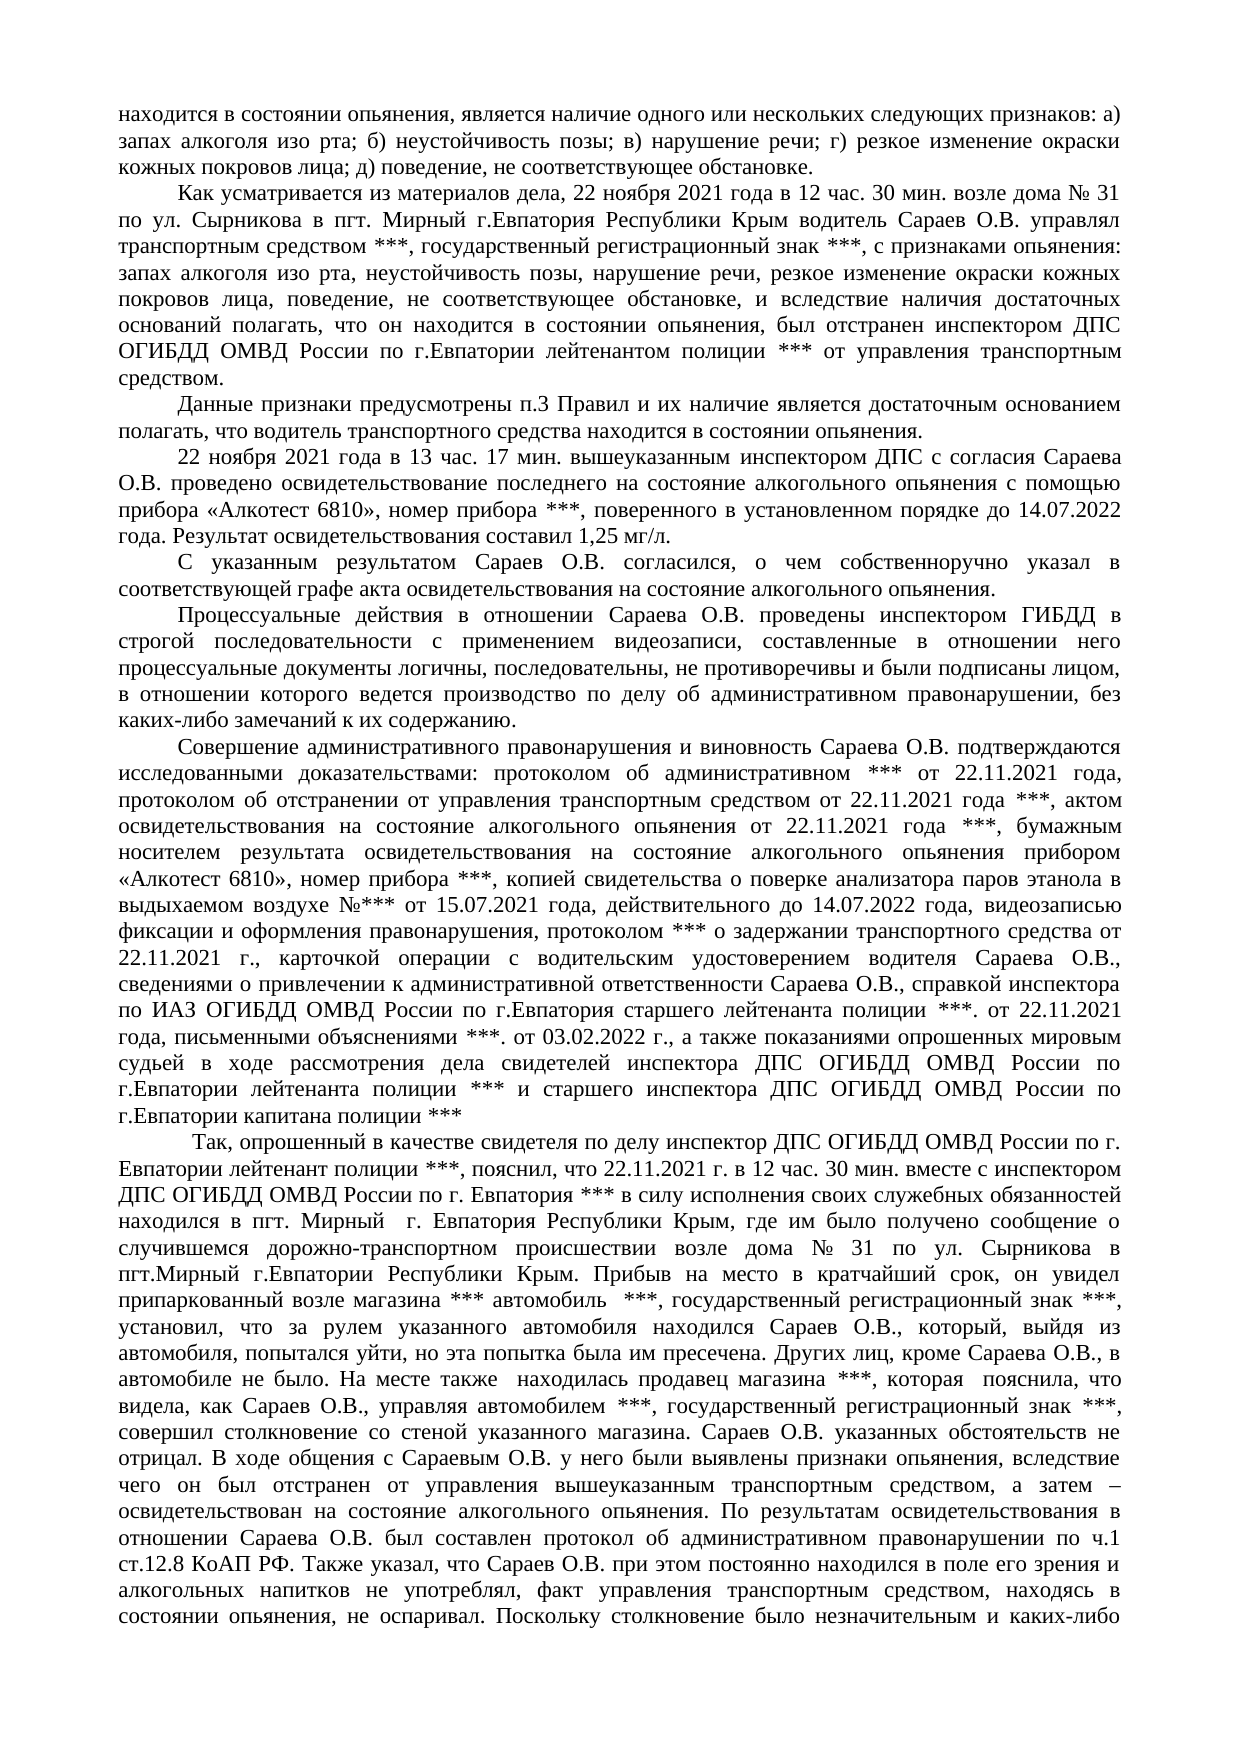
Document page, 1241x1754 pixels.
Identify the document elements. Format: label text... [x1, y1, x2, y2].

text С указанным результатом Сараев О.В. согласился, о чем собственноручно указал в соответствующей графе акта освидетельствования на состояние алкогольного опьянения. [118, 548, 1122, 601]
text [118, 100, 1122, 179]
text 22 ноября 2021 года в 13 час. 17 мин. вышеуказанным инспектором ДПС с согласия Сараева О.В. проведено освидетельствование последнего на состояние алкогольного опьянения с помощью прибора «Алкотест 6810», номер прибора ***, поверенного в установленном порядке до 14.07.2022 года. Результат освидетельствования составил 1,25 мг/л. [118, 443, 1122, 548]
text Совершение административного правонарушения и виновность Сараева О.В. подтверждаются исследованными доказательствами: протоколом об административном *** от 22.11.2021 года, протоколом об отстранении от управления транспортным средством от 22.11.2021 года ***, актом освидетельствования на состояние алкогольного опьянения от 22.11.2021 года ***, бумажным носителем результата освидетельствования на состояние алкогольного опьянения прибором «Алкотест 6810», номер прибора ***, копией свидетельства о поверке анализатора паров этанола в выдыхаемом воздухе №*** от 15.07.2021 года, действительного до 14.07.2022 года, видеозаписью фиксации и оформления правонарушения, протоколом *** о задержании транспортного средства от 22.11.2021 г., карточкой операции с водительским удостоверением водителя Сараева О.В., сведениями о привлечении к административной ответственности Сараева О.В., справкой инспектора по ИАЗ ОГИБДД ОМВД России по г.Евпатория старшего лейтенанта полиции ***. от 22.11.2021 года, письменными объяснениями ***. от 03.02.2022 г., а также показаниями опрошенных мировым судьей в ходе рассмотрения дела свидетелей инспектора ДПС ОГИБДД ОМВД России по г.Евпатории лейтенанта полиции *** и старшего инспектора ДПС ОГИБДД ОМВД России по г.Евпатории капитана полиции *** [118, 733, 1122, 1128]
text Как усматривается из материалов дела, 22 ноября 2021 года в 12 час. 30 мин. возле дома № 31 по ул. Сырникова в пгт. Мирный г.Евпатория Республики Крым водитель Сараев О.В. управлял транспортным средством ***, государственный регистрационный знак ***, с признаками опьянения: запах алкоголя изо рта, неустойчивость позы, нарушение речи, резкое изменение окраски кожных покровов лица, поведение, не соответствующее обстановке, и вследствие наличия достаточных оснований полагать, что он находится в состоянии опьянения, был отстранен инспектором ДПС ОГИБДД ОМВД России по г.Евпатории лейтенантом полиции *** от управления транспортным средством. [118, 179, 1122, 390]
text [118, 1128, 1122, 1629]
text Данные признаки предусмотрены п.3 Правил и их наличие является достаточным основанием полагать, что водитель транспортного средства находится в состоянии опьянения. [118, 390, 1122, 443]
text Процессуальные действия в отношении Сараева О.В. проведены инспектором ГИБДД в строгой последовательности с применением видеозаписи, составленные в отношении него процессуальные документы логичны, последовательны, не противоречивы и были подписаны лицом, в отношении которого ведется производство по делу об административном правонарушении, без каких-либо замечаний к их содержанию. [118, 601, 1122, 733]
